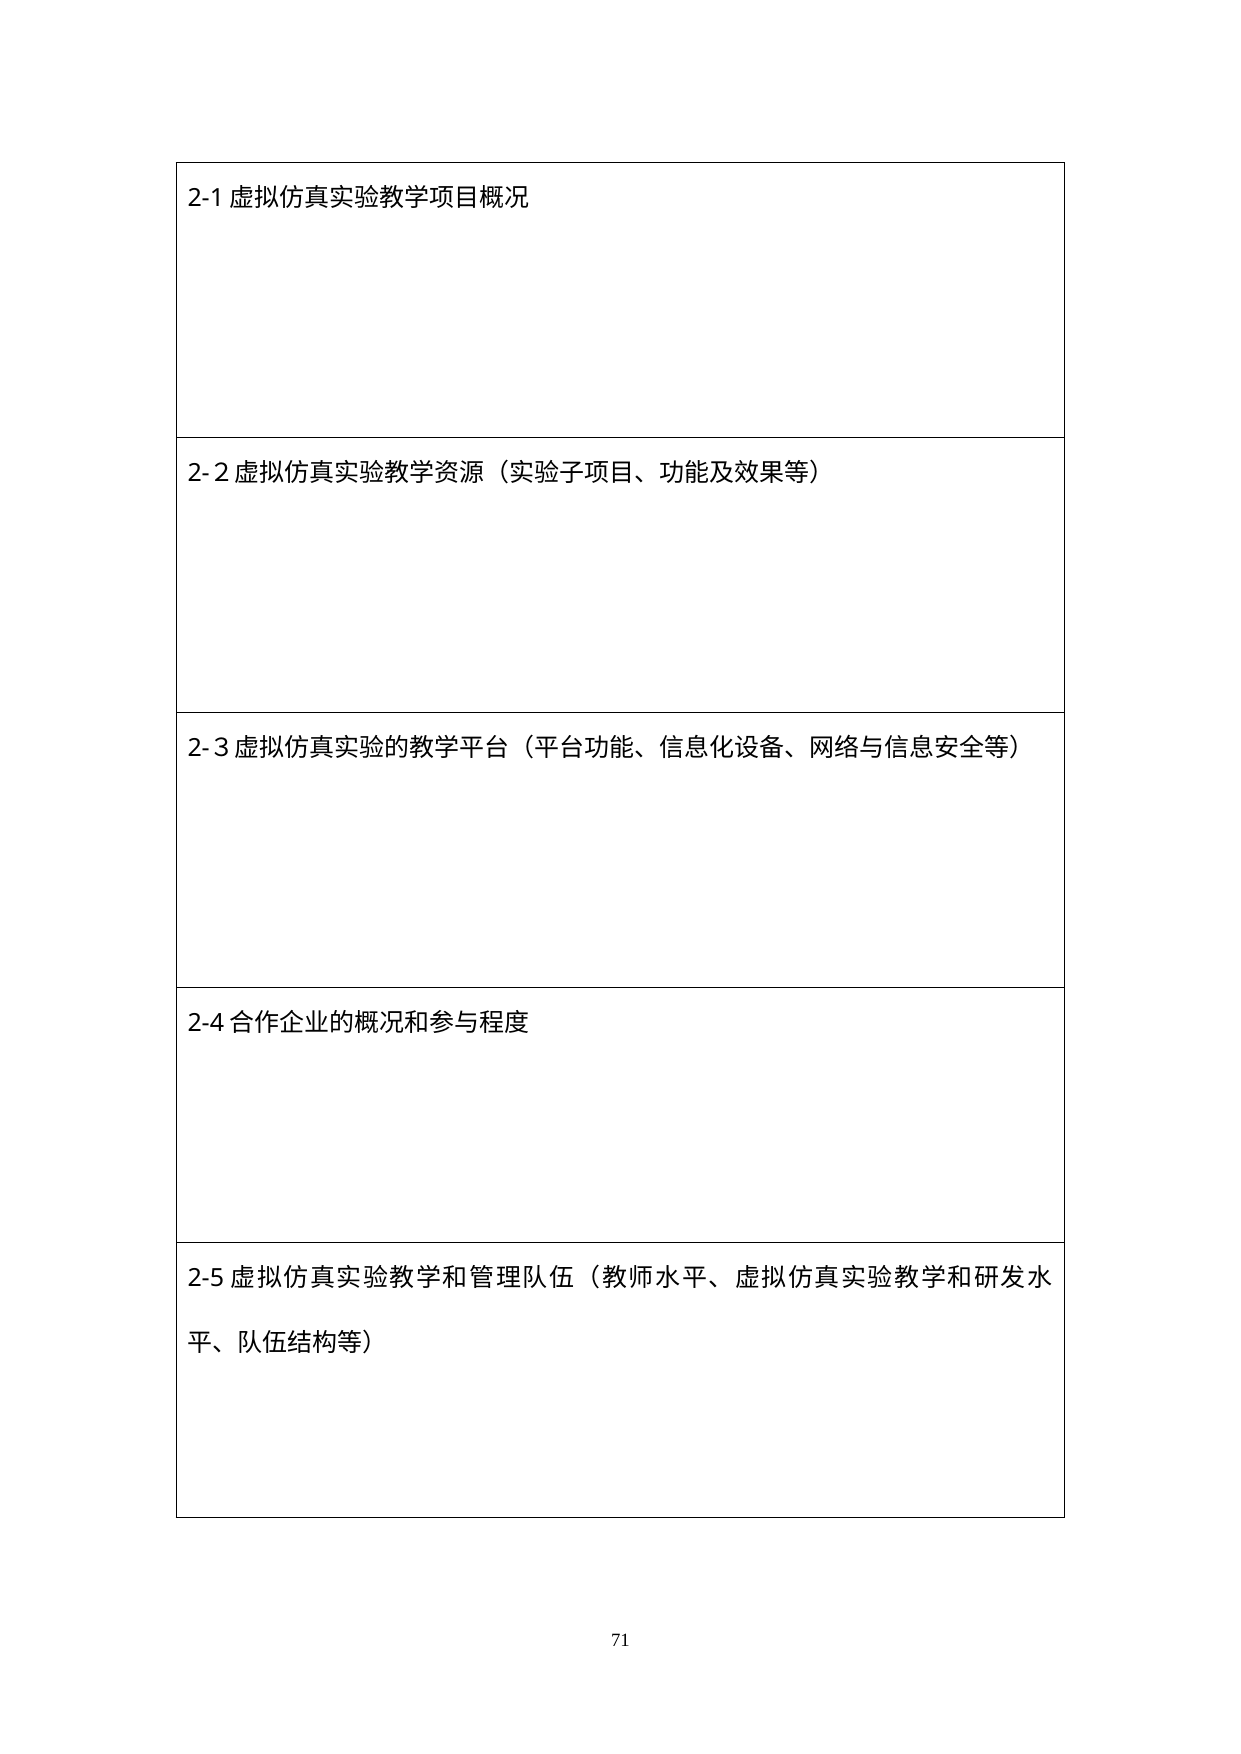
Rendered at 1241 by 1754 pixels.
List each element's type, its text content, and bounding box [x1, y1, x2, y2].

table_cell 2-5虚拟仿真实验教学和管理队伍（教师水平、虚拟仿真实验教学和研发水平、队伍结构等） [177, 1243, 1064, 1517]
table_cell 2-２虚拟仿真实验教学资源（实验子项目、功能及效果等） [177, 438, 1064, 712]
table_cell 2-３虚拟仿真实验的教学平台（平台功能、信息化设备、网络与信息安全等） [177, 713, 1064, 987]
table_header 2-1虚拟仿真实验教学项目概况 [177, 163, 1064, 437]
table_cell 2-4合作企业的概况和参与程度 [177, 988, 1064, 1242]
